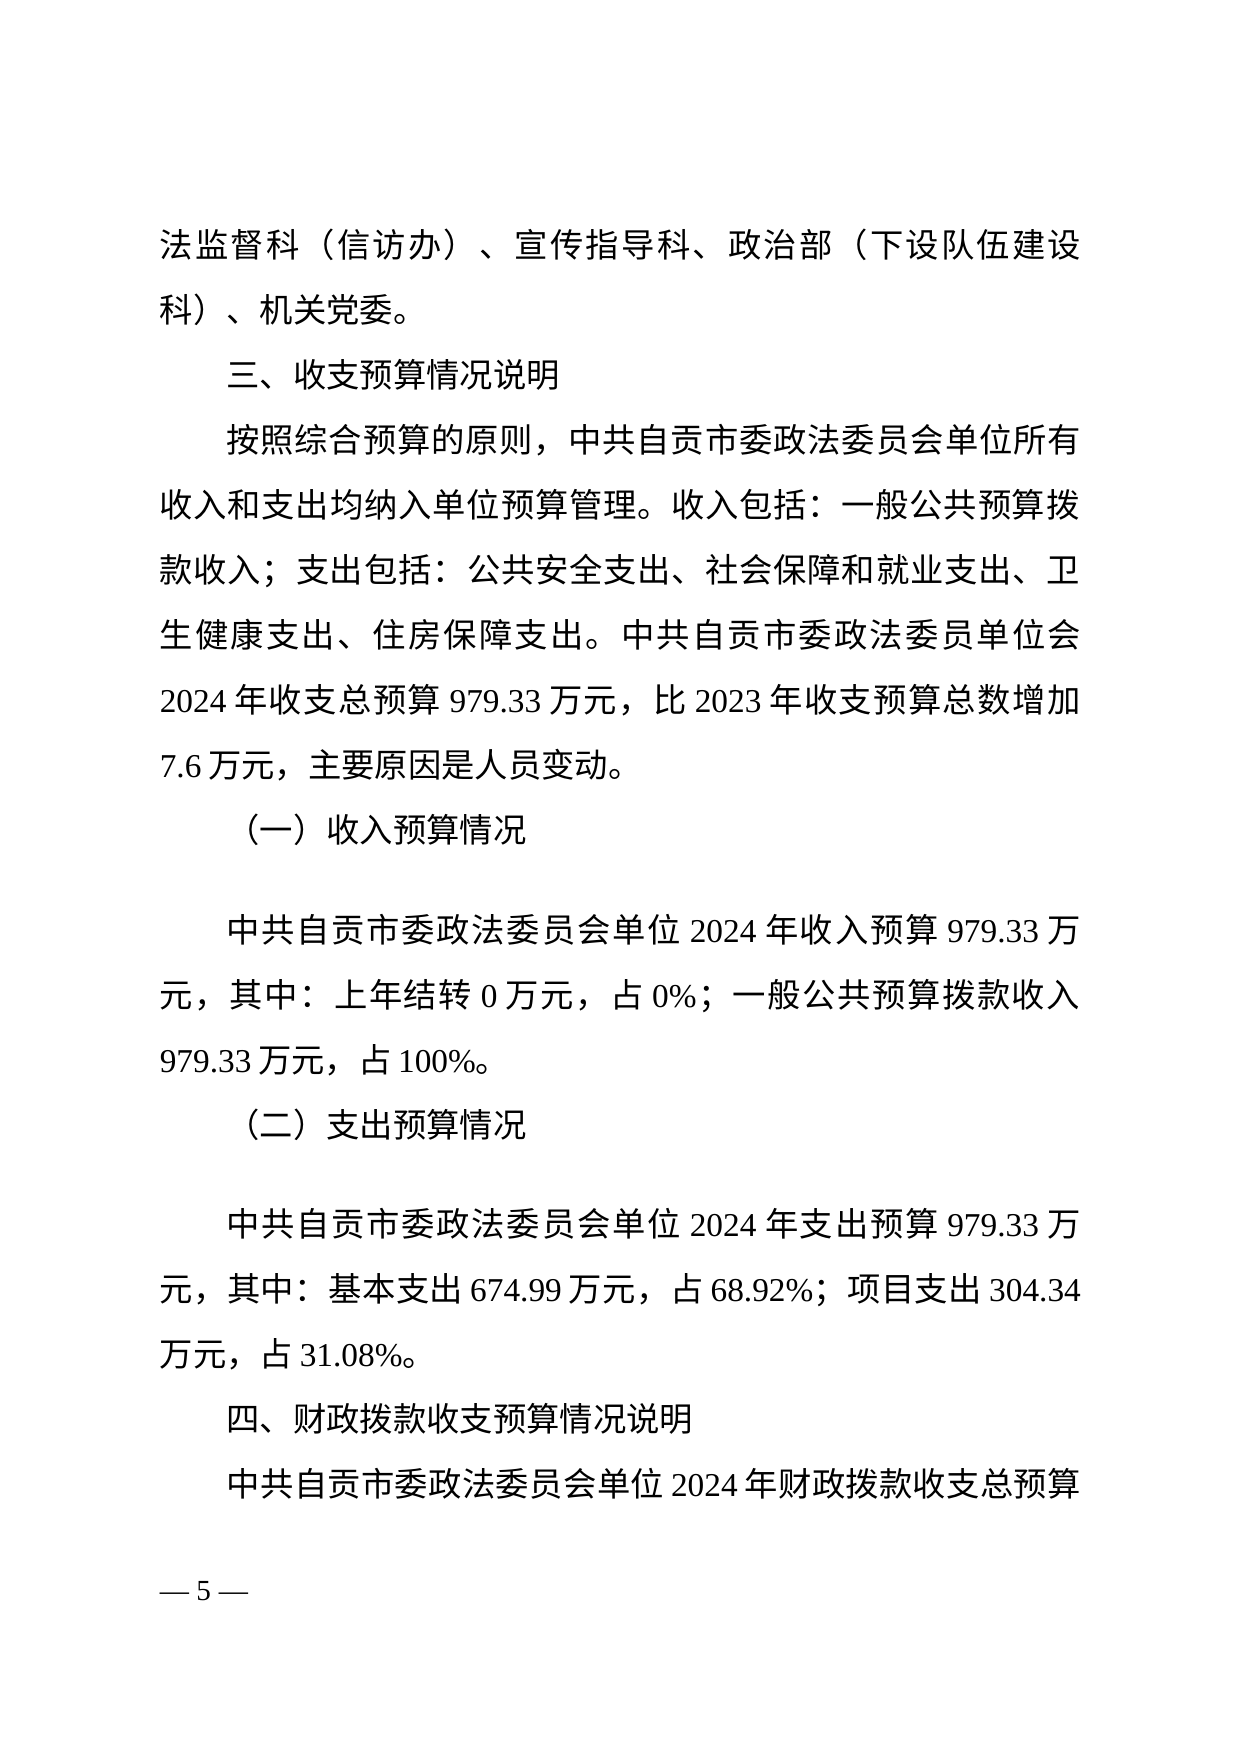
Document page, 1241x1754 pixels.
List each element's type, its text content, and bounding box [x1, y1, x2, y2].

text 中共自贡市委政法委员会单位2024年收入预算979.33万元，其中：上年结转0万元，占0%；一般公共预算拨款收入979.33万元，占100%。 [159, 895, 1081, 1090]
text 中共自贡市委政法委员会单位2024年支出预算979.33万元，其中：基本支出674.99万元，占68.92%；项目支出304.34万元，占31.08%。 [159, 1189, 1081, 1384]
text 按照综合预算的原则，中共自贡市委政法委员会单位所有收入和支出均纳入单位预算管理。收入包括：一般公共预算拨款收入；支出包括：公共安全支出、社会保障和就业支出、卫生健康支出、住房保障支出。中共自贡市委政法委员单位会2024年收支总预算979.33万元，比2023年收支预算总数增加7.6万元，主要原因是人员变动。 [159, 406, 1081, 796]
subtitle 四、财政拨款收支预算情况说明 [159, 1384, 1081, 1449]
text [159, 211, 1081, 341]
text 三、收支预算情况说明 [159, 341, 1081, 406]
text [159, 1449, 1081, 1514]
text （二）支出预算情况 [159, 1090, 1081, 1155]
text （一）收入预算情况 [159, 796, 1081, 861]
